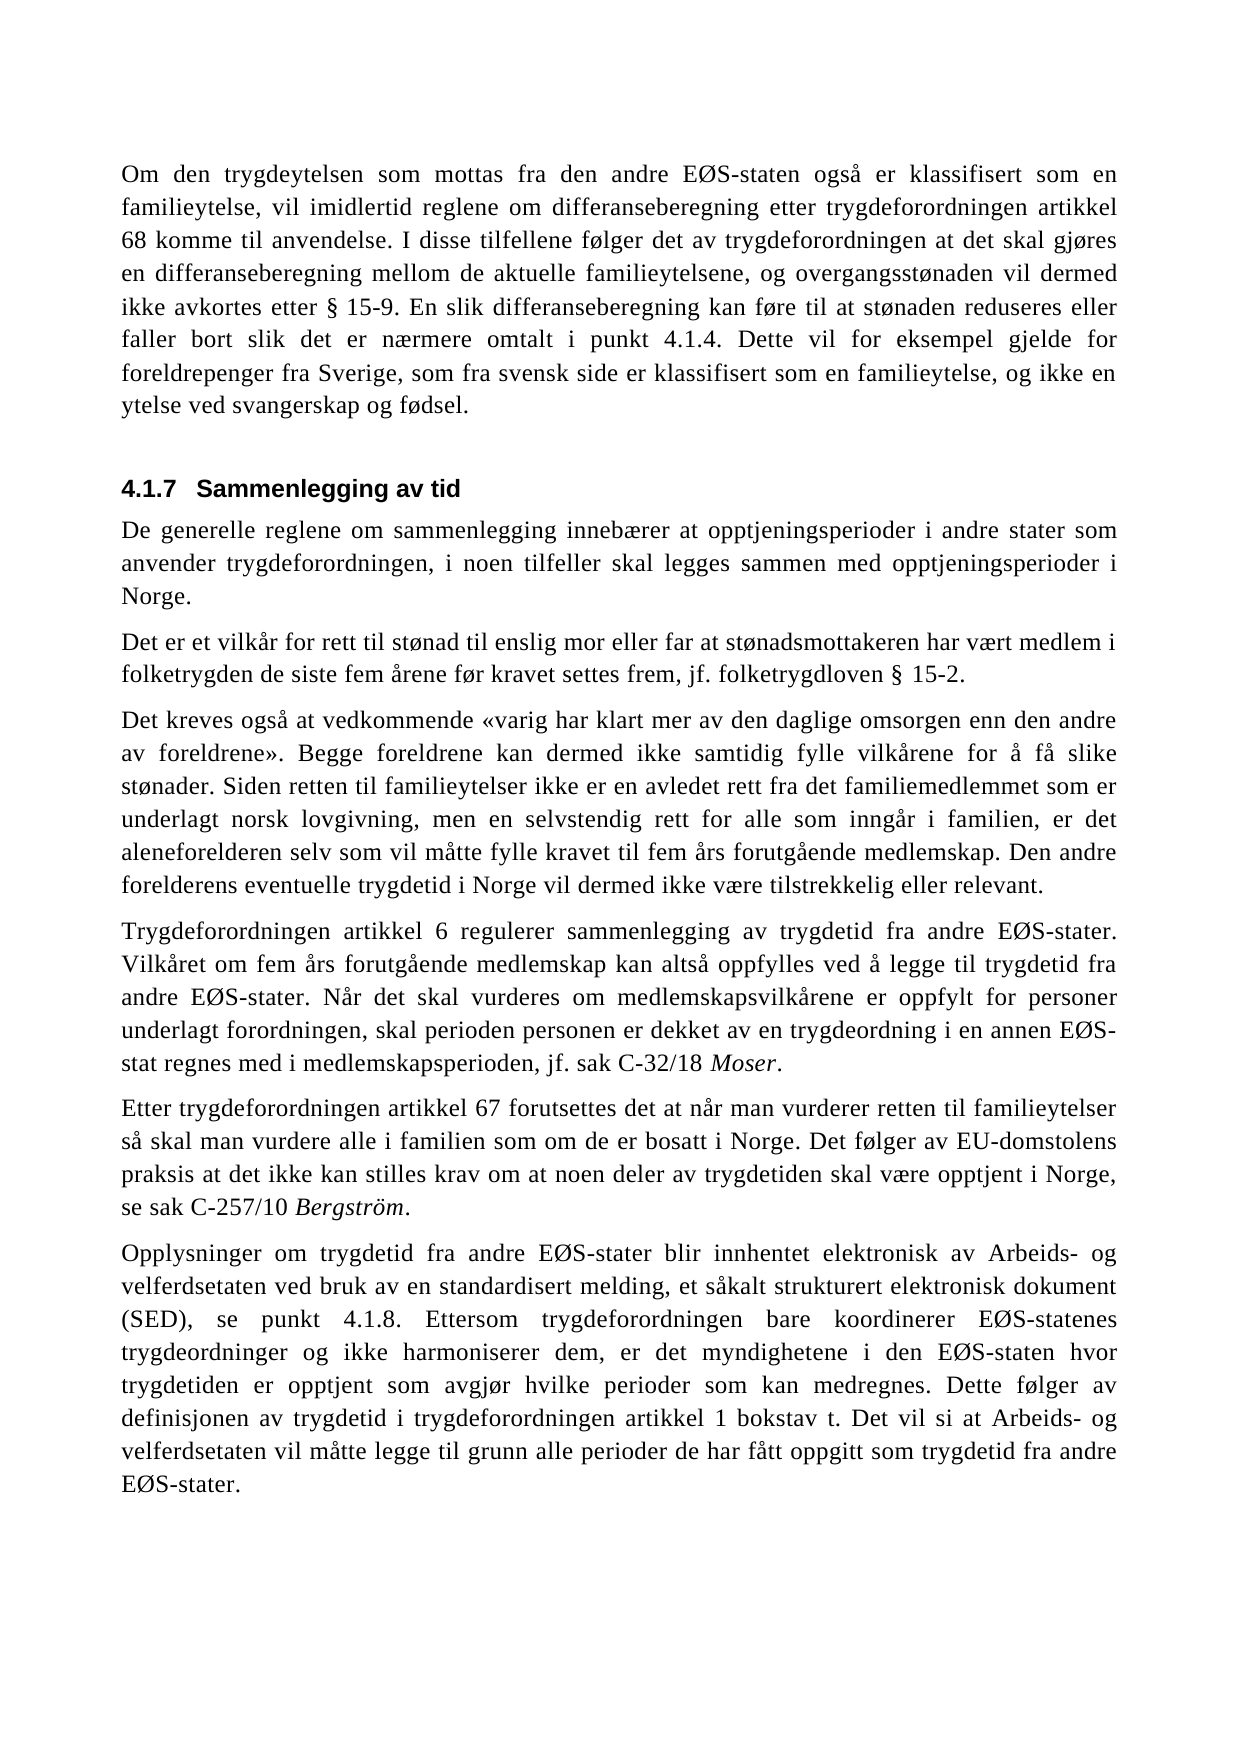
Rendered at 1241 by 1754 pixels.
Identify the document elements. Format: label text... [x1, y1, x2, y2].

text Trygdeforordningen artikkel 6 regulerer sammenlegging av trygdetid fra andre EØS-stater. Vilkåret om fem års forutgående medlemskap kan altså oppfylles ved å legge til trygdetid fra andre EØS-stater. Når det skal vurderes om medlemskapsvilkårene er oppfylt for personer underlagt forordningen, skal perioden personen er dekket av en trygdeordning i en annen EØS-stat regnes med i medlemskapsperioden, jf. sak C-32/18 Moser. [121, 916, 1119, 1077]
subtitle Sammenlegging av tid [121, 474, 1119, 502]
text Det er et vilkår for rett til stønad til enslig mor eller far at stønadsmottakeren har vært medlem i folketrygden de siste fem årene før kravet settes frem, jf. folketrygdloven § 15-2. [121, 627, 1119, 688]
text Etter trygdeforordningen artikkel 67 forutsettes det at når man vurderer retten til familieytelser så skal man vurdere alle i familien som om de er bosatt i Norge. Det følger av EU-domstolens praksis at det ikke kan stilles krav om at noen deler av trygdetiden skal være opptjent i Norge, se sak C-257/10 Bergström. [121, 1093, 1119, 1221]
text Opplysninger om trygdetid fra andre EØS-stater blir innhentet elektronisk av Arbeids- og velferdsetaten ved bruk av en standardisert melding, et såkalt strukturert elektronisk dokument (SED), se punkt 4.1.8. Ettersom trygdeforordningen bare koordinerer EØS-statenes trygdeordninger og ikke harmoniserer dem, er det myndighetene i den EØS-staten hvor trygdetiden er opptjent som avgjør hvilke perioder som kan medregnes. Dette følger av definisjonen av trygdetid i trygdeforordningen artikkel 1 bokstav t. Det vil si at Arbeids- og velferdsetaten vil måtte legge til grunn alle perioder de har fått oppgitt som trygdetid fra andre EØS-stater. [121, 1238, 1119, 1498]
text Det kreves også at vedkommende «varig har klart mer av den daglige omsorgen enn den andre av foreldrene». Begge foreldrene kan dermed ikke samtidig fylle vilkårene for å få slike stønader. Siden retten til familieytelser ikke er en avledet rett fra det familiemedlemmet som er underlagt norsk lovgivning, men en selvstendig rett for alle som inngår i familien, er det aleneforelderen selv som vil måtte fylle kravet til fem års forutgående medlemskap. Den andre forelderens eventuelle trygdetid i Norge vil dermed ikke være tilstrekkelig eller relevant. [121, 705, 1119, 899]
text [121, 159, 1119, 419]
text De generelle reglene om sammenlegging innebærer at opptjeningsperioder i andre stater som anvender trygdeforordningen, i noen tilfeller skal legges sammen med opptjeningsperioder i Norge. [121, 515, 1119, 610]
